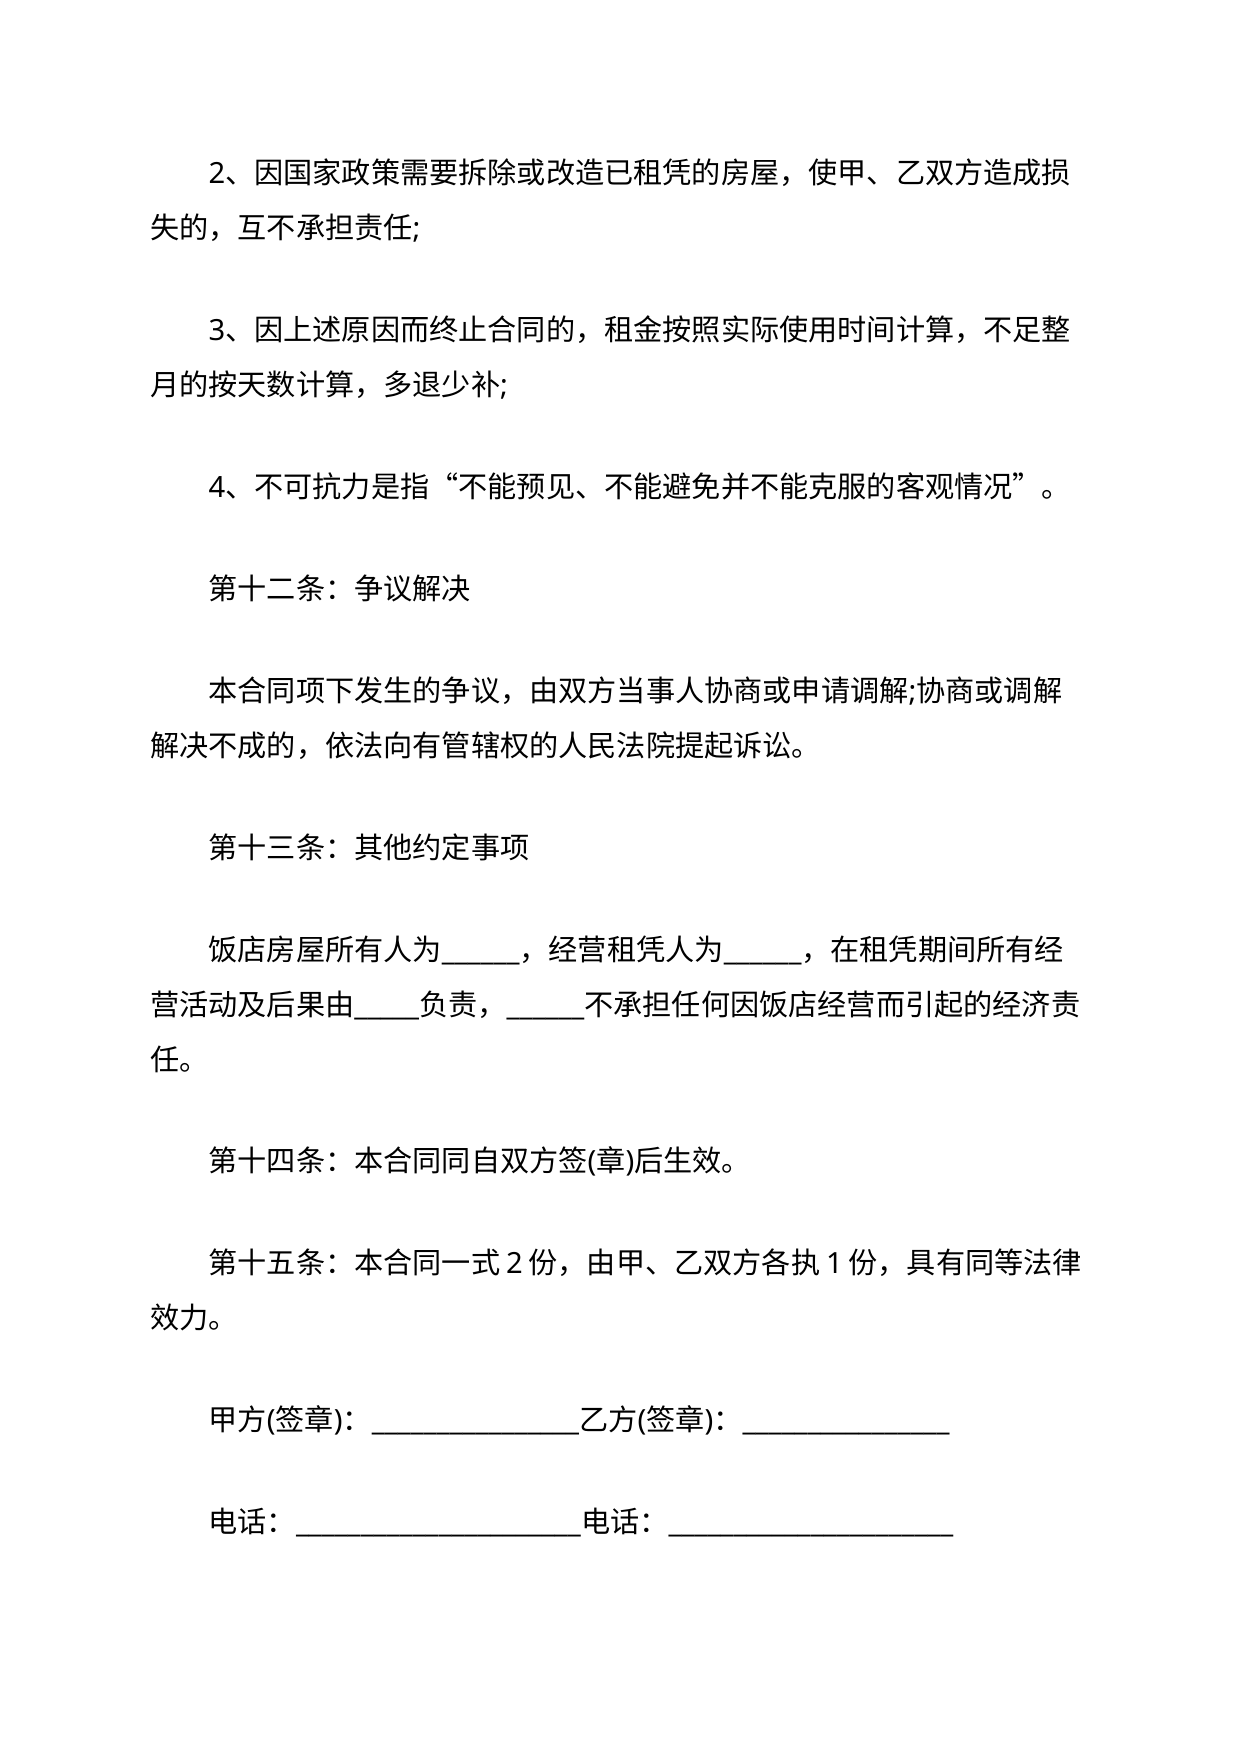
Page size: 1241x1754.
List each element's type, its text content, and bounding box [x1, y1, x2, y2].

text 4、不可抗力是指“不能预见、不能避免并不能克服的客观情况”。 [150, 464, 1090, 506]
text 第十二条：争议解决 [150, 566, 1090, 608]
text 甲方(签章)：________________乙方(签章)：________________ [150, 1397, 1090, 1439]
text 电话：______________________电话：______________________ [150, 1499, 1090, 1541]
text 2、因国家政策需要拆除或改造已租凭的房屋，使甲、乙双方造成损失的，互不承担责任; [150, 150, 1090, 247]
text 3、因上述原因而终止合同的，租金按照实际使用时间计算，不足整月的按天数计算，多退少补; [150, 307, 1090, 404]
text 第十五条：本合同一式2份，由甲、乙双方各执1份，具有同等法律效力。 [150, 1240, 1090, 1337]
text 第十四条：本合同同自双方签(章)后生效。 [150, 1138, 1090, 1180]
text 第十三条：其他约定事项 [150, 824, 1090, 867]
text 本合同项下发生的争议，由双方当事人协商或申请调解;协商或调解解决不成的，依法向有管辖权的人民法院提起诉讼。 [150, 668, 1090, 765]
text 饭店房屋所有人为______，经营租凭人为______，在租凭期间所有经营活动及后果由_____负责，______不承担任何因饭店经营而引起的经济责任。 [150, 926, 1090, 1078]
